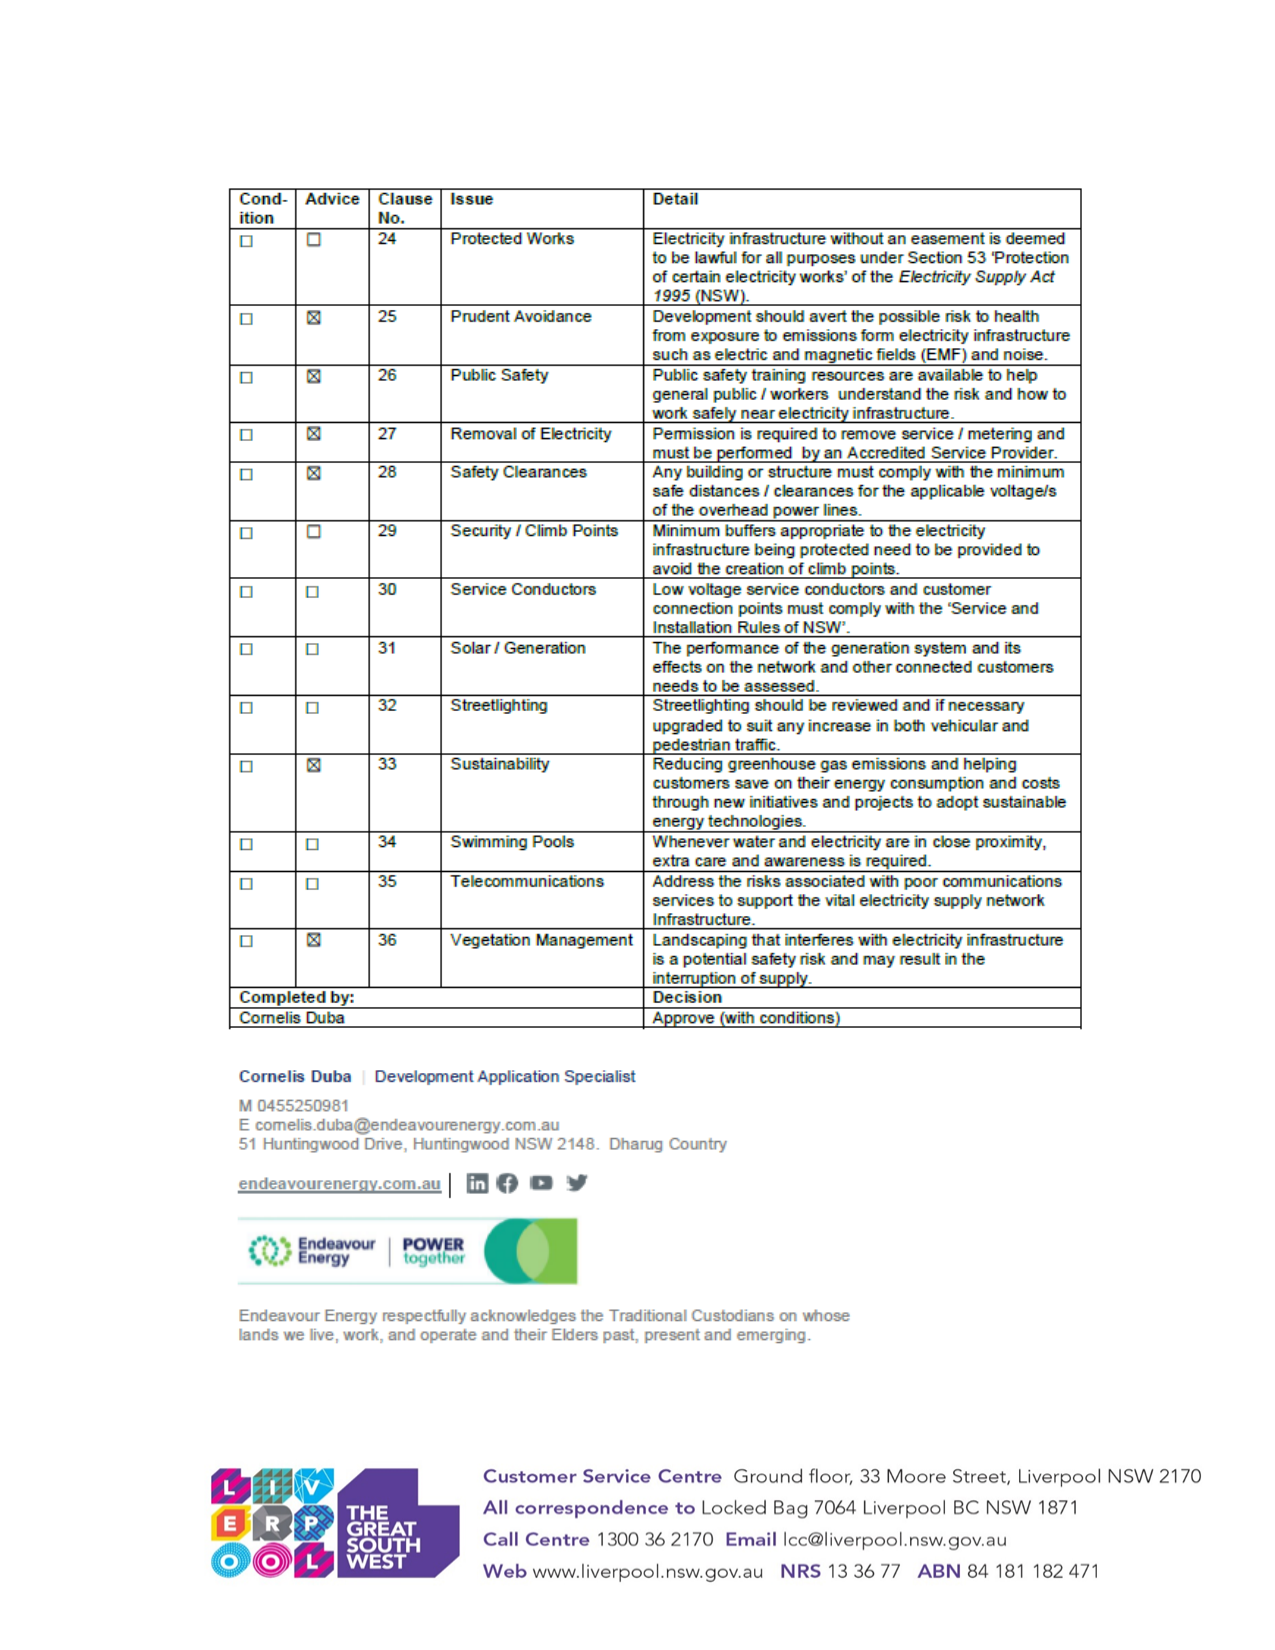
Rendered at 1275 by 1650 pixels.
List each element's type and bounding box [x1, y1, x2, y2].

picture [150, 150, 1275, 1632]
